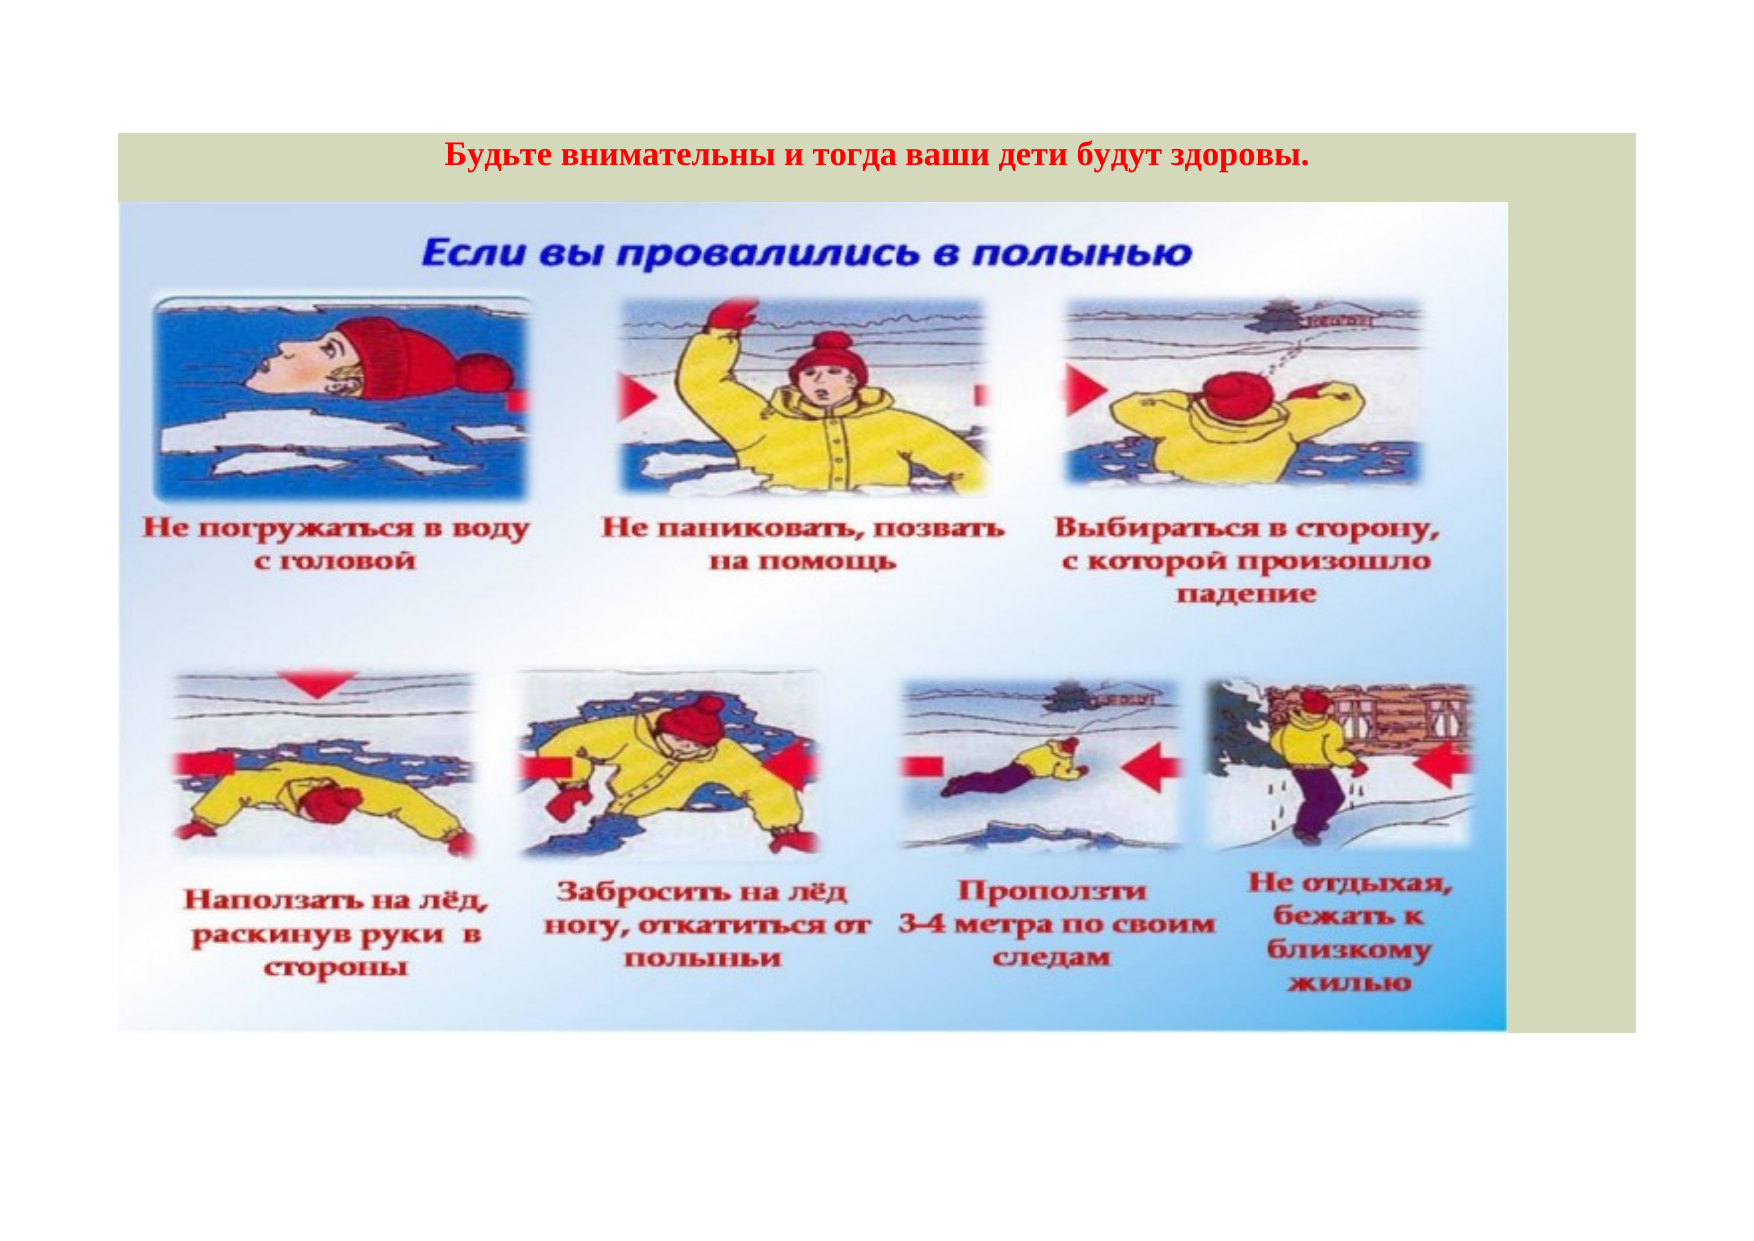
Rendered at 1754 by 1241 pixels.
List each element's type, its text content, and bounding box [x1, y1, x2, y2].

picture [118, 202, 1509, 1034]
text Будьте внимательны и тогда ваши дети будут здоровы. [118, 133, 1636, 172]
